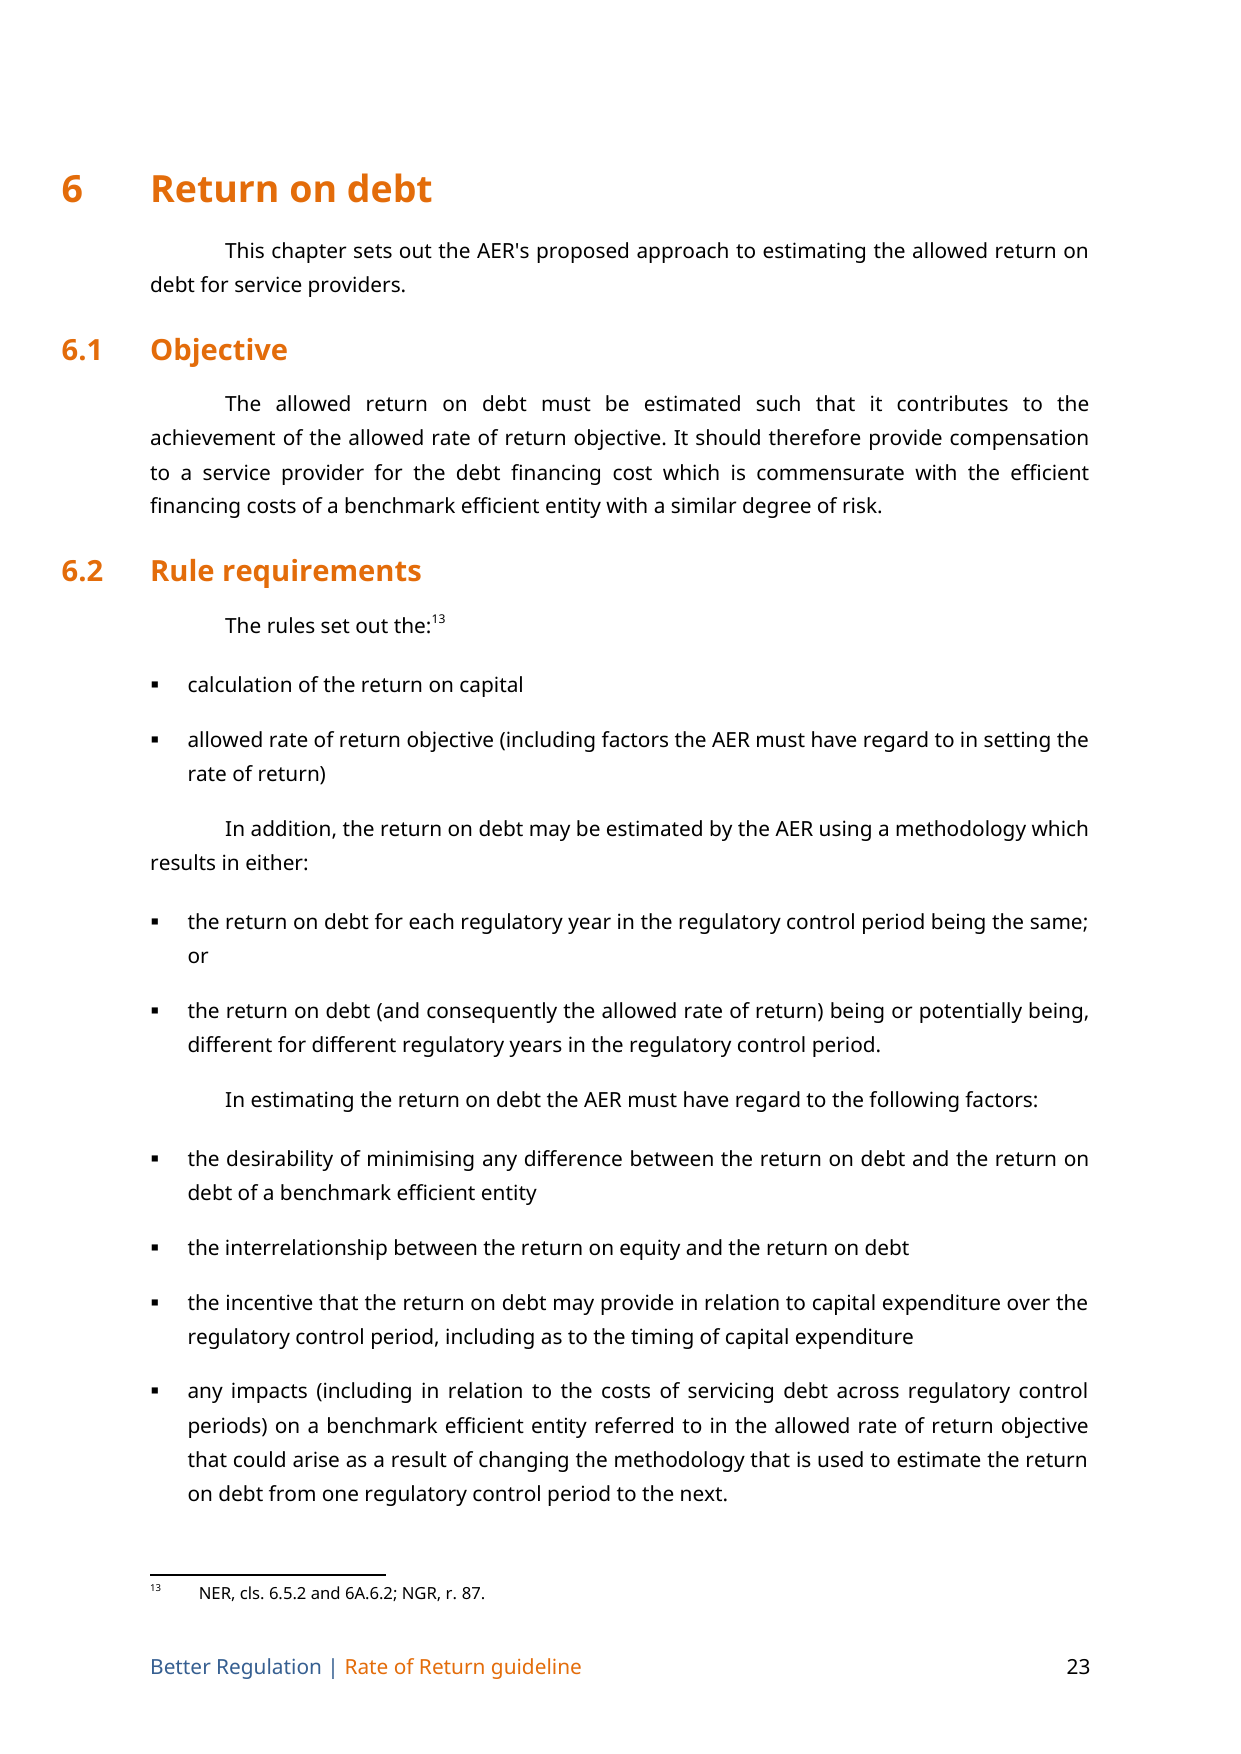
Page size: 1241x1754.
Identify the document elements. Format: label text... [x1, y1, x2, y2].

text In addition, the return on debt may be estimated by the AER using a methodology which results in either: [150, 814, 1090, 876]
text In estimating the return on debt the AER must have regard to the following factors: [150, 1085, 1090, 1113]
list the desirability of minimising any difference between the return on debt and the return on debt of a benchmark efficient entity [150, 1144, 1090, 1206]
list the interrelationship between the return on equity and the return on debt [150, 1233, 1090, 1261]
list allowed rate of return objective (including factors the AER must have regard to in setting the rate of return) [150, 725, 1090, 787]
subtitle Return on debt [61, 162, 1090, 213]
text The allowed return on debt must be estimated such that it contributes to the achievement of the allowed rate of return objective. It should therefore provide compensation to a service provider for the debt financing cost which is commensurate with the efficient financing costs of a benchmark efficient entity with a similar degree of risk. [150, 389, 1090, 520]
text The rules set out the: [150, 611, 1090, 639]
list the return on debt (and consequently the allowed rate of return) being or potentially being, different for different regulatory years in the regulatory control period. [150, 996, 1090, 1058]
list any impacts (including in relation to the costs of servicing debt across regulatory control periods) on a benchmark efficient entity referred to in the allowed rate of return objective that could arise as a result of changing the methodology that is used to estimate the return on debt from one regulatory control period to the next. [150, 1377, 1090, 1507]
text This chapter sets out the AER's proposed approach to estimating the allowed return on debt for service providers. [150, 236, 1090, 299]
list the return on debt for each regulatory year in the regulatory control period being the same; or [150, 907, 1090, 969]
subtitle Rule requirements [61, 551, 1090, 590]
subtitle Objective [61, 329, 1090, 369]
list calculation of the return on capital [150, 670, 1090, 698]
list the incentive that the return on debt may provide in relation to capital expenditure over the regulatory control period, including as to the timing of capital expenditure [150, 1288, 1090, 1350]
